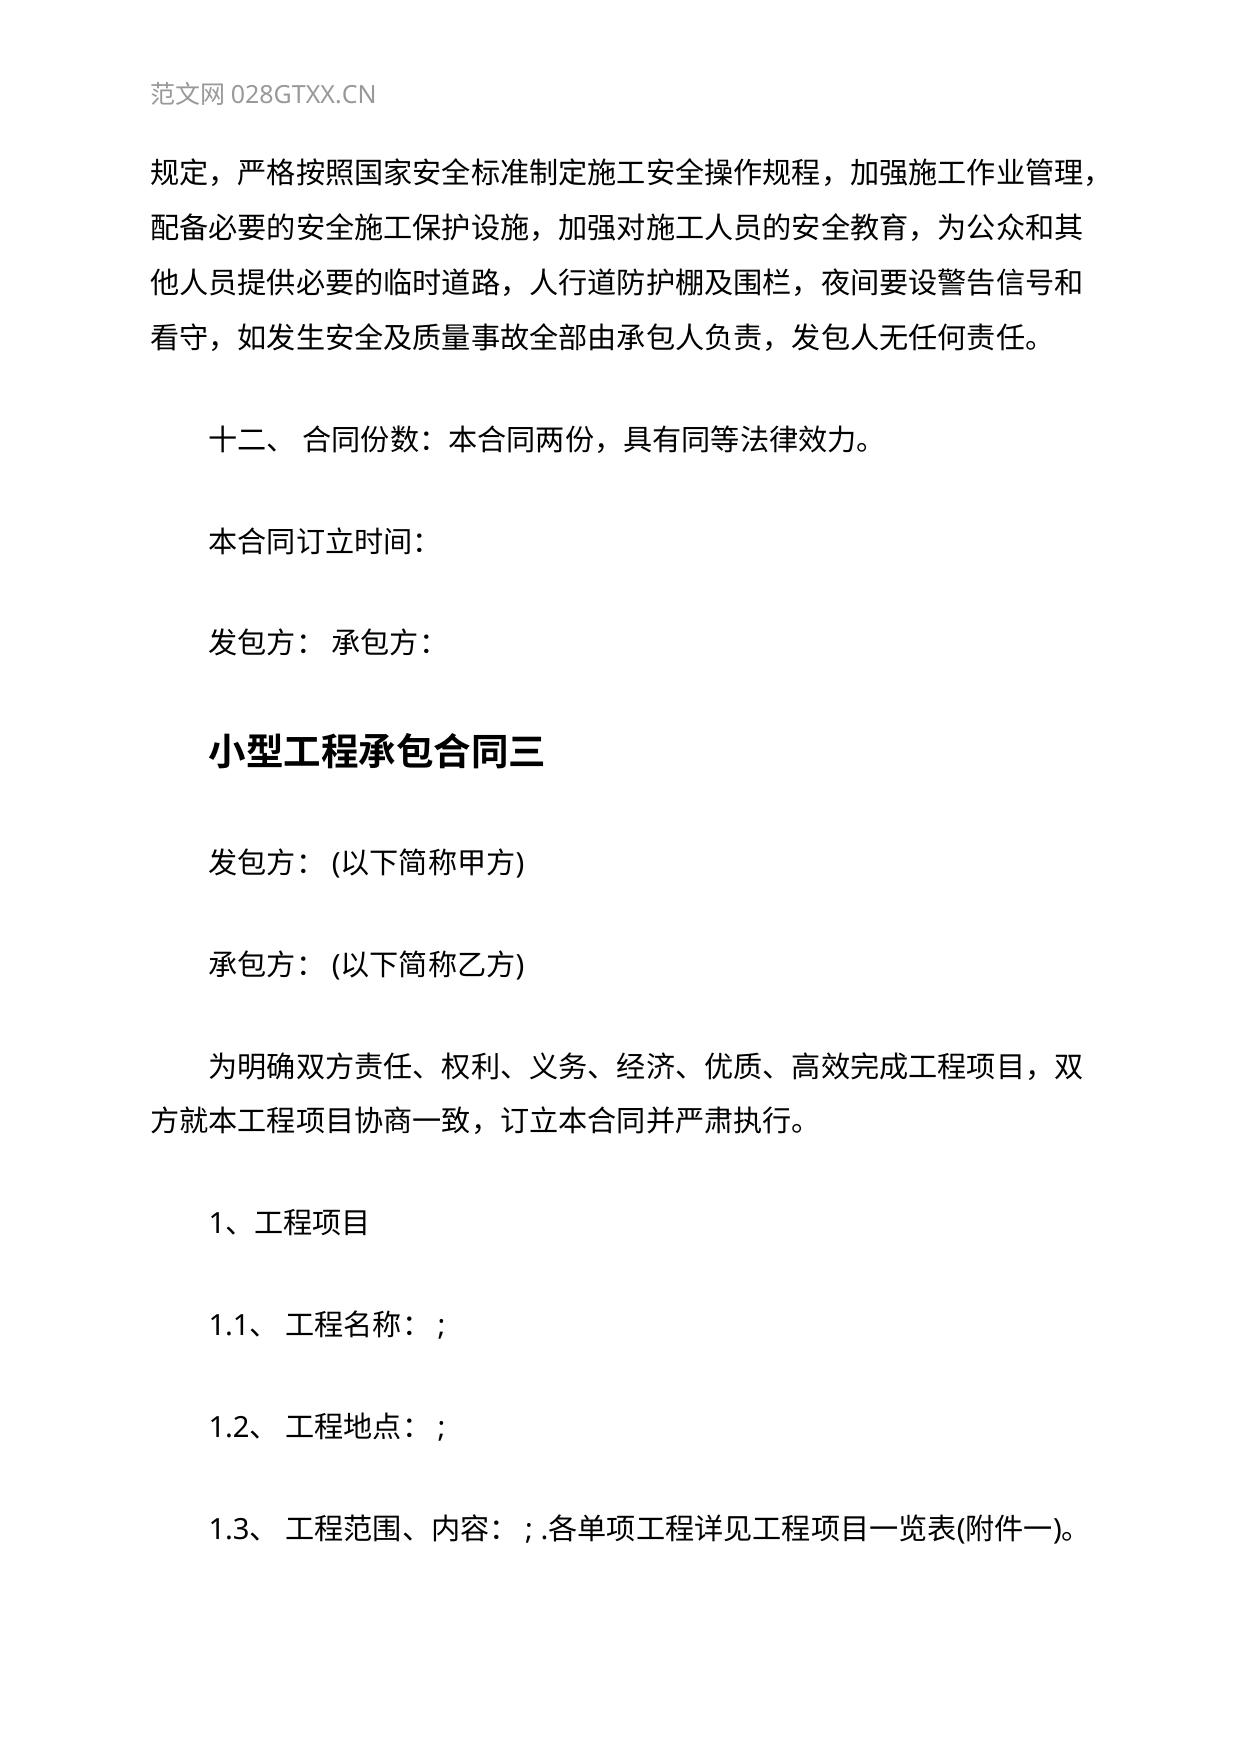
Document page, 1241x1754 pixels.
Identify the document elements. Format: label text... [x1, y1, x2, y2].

text 为明确双方责任、权利、义务、经济、优质、高效完成工程项目，双方就本工程项目协商一致，订立本合同并严肃执行。 [150, 1043, 1090, 1140]
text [150, 150, 1090, 357]
text 1.3、 工程范围、内容： ; .各单项工程详见工程项目一览表(附件一)。 [150, 1506, 1090, 1548]
text 承包方： (以下简称乙方) [150, 941, 1090, 983]
text 1、工程项目 [150, 1200, 1090, 1242]
text 小型工程承包合同三 [150, 722, 1090, 776]
text 1.1、 工程名称： ; [150, 1302, 1090, 1344]
text 本合同订立时间： [150, 518, 1090, 561]
text 十二、 合同份数：本合同两份，具有同等法律效力。 [150, 416, 1090, 459]
text 发包方： 承包方： [150, 620, 1090, 662]
text 1.2、 工程地点： ; [150, 1404, 1090, 1446]
text 发包方： (以下简称甲方) [150, 839, 1090, 882]
